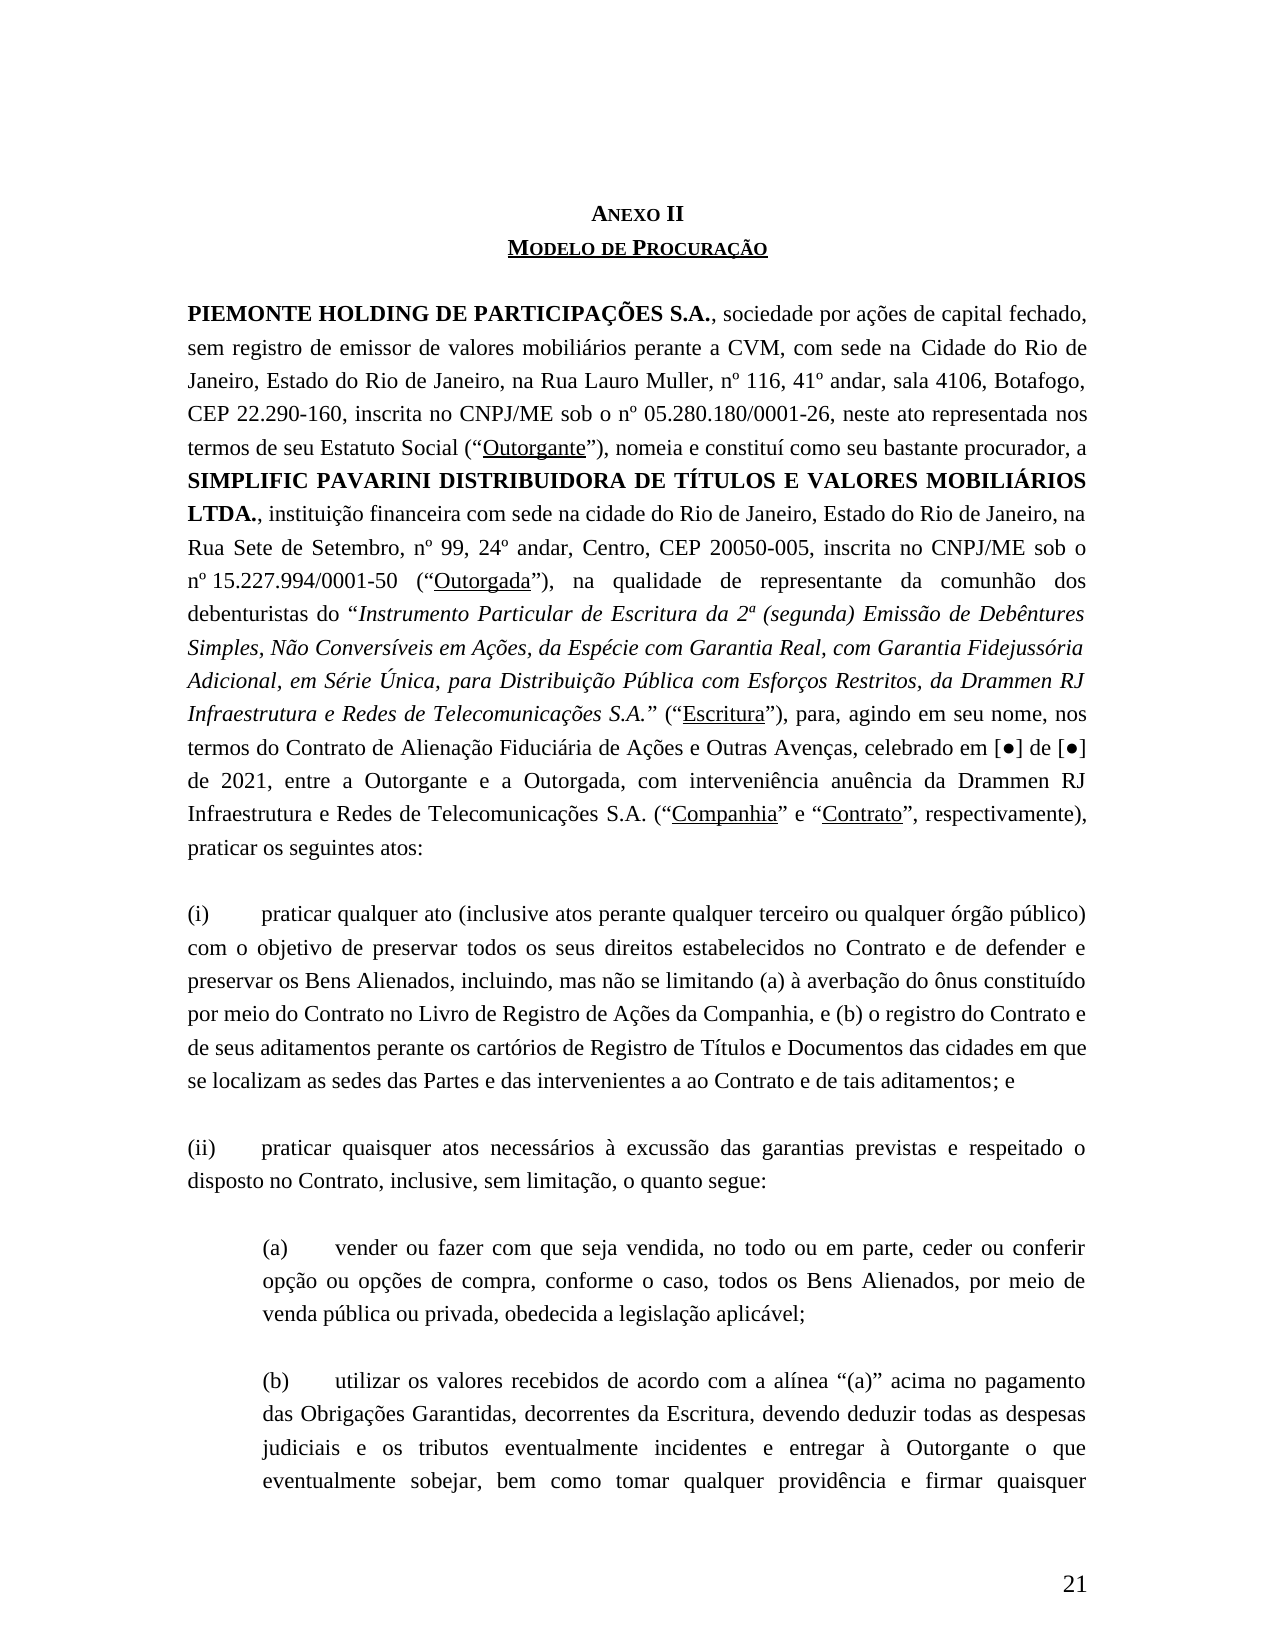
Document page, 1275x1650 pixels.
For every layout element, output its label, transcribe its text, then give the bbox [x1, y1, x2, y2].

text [262, 1362, 1087, 1495]
subtitle Anexo II [187, 195, 1087, 228]
text (a) vender ou fazer com que seja vendida, no todo ou em parte, ceder ou conferir opção ou opções de compra, conforme o caso, todos os Bens Alienados, por meio de venda pública ou privada, obedecida a legislação aplicável; [262, 1228, 1087, 1328]
text (i) praticar qualquer ato (inclusive atos perante qualquer terceiro ou qualquer órgão público) com o objetivo de preservar todos os seus direitos estabelecidos no Contrato e de defender e preservar os Bens Alienados, incluindo, mas não se limitando (a) à averbação do ônus constituído por meio do Contrato no Livro de Registro de Ações da Companhia, e (b) o registro do Contrato e de seus aditamentos perante os cartórios de Registro de Títulos e Documentos das cidades em que se localizam as sedes das Partes e das intervenientes a ao Contrato e de tais aditamentos; e [187, 895, 1087, 1095]
subtitle Modelo de Procuração [187, 228, 1087, 262]
text (ii) praticar quaisquer atos necessários à excussão das garantias previstas e respeitado o disposto no Contrato, inclusive, sem limitação, o quanto segue: [187, 1128, 1087, 1195]
text PIEMONTE HOLDING DE PARTICIPAÇÕES S.A., sociedade por ações de capital fechado, sem registro de emissor de valores mobiliários perante a CVM, com sede na Cidade do Rio de Janeiro, Estado do Rio de Janeiro, na Rua Lauro Muller, nº 116, 41º andar, sala 4106, Botafogo, CEP 22.290-160, inscrita no CNPJ/ME sob o nº 05.280.180/0001-26, neste ato representada nos termos de seu Estatuto Social (“Outorgante”), nomeia e constituí como seu bastante procurador, a SIMPLIFIC PAVARINI DISTRIBUIDORA DE TÍTULOS E VALORES MOBILIÁRIOS LTDA., instituição financeira com sede na cidade do Rio de Janeiro, Estado do Rio de Janeiro, na Rua Sete de Setembro, nº 99, 24º andar, Centro, CEP 20050-005, inscrita no CNPJ/ME sob o nº 15.227.994/0001-50 (“Outorgada”), na qualidade de representante da comunhão dos debenturistas do “Instrumento Particular de Escritura da 2ª (segunda) Emissão de Debêntures Simples, Não Conversíveis em Ações, da Espécie com Garantia Real, com Garantia Fidejussória Adicional, em Série Única, para Distribuição Pública com Esforços Restritos, da Drammen RJ Infraestrutura e Redes de Telecomunicações S.A.” (“Escritura”), para, agindo em seu nome, nos termos do Contrato de Alienação Fiduciária de Ações e Outras Avenças, celebrado em [●] de [●] de 2021, entre a Outorgante e a Outorgada, com interveniência anuência da Drammen RJ Infraestrutura e Redes de Telecomunicações S.A. (“Companhia” e “Contrato”, respectivamente), praticar os seguintes atos: [187, 295, 1087, 862]
